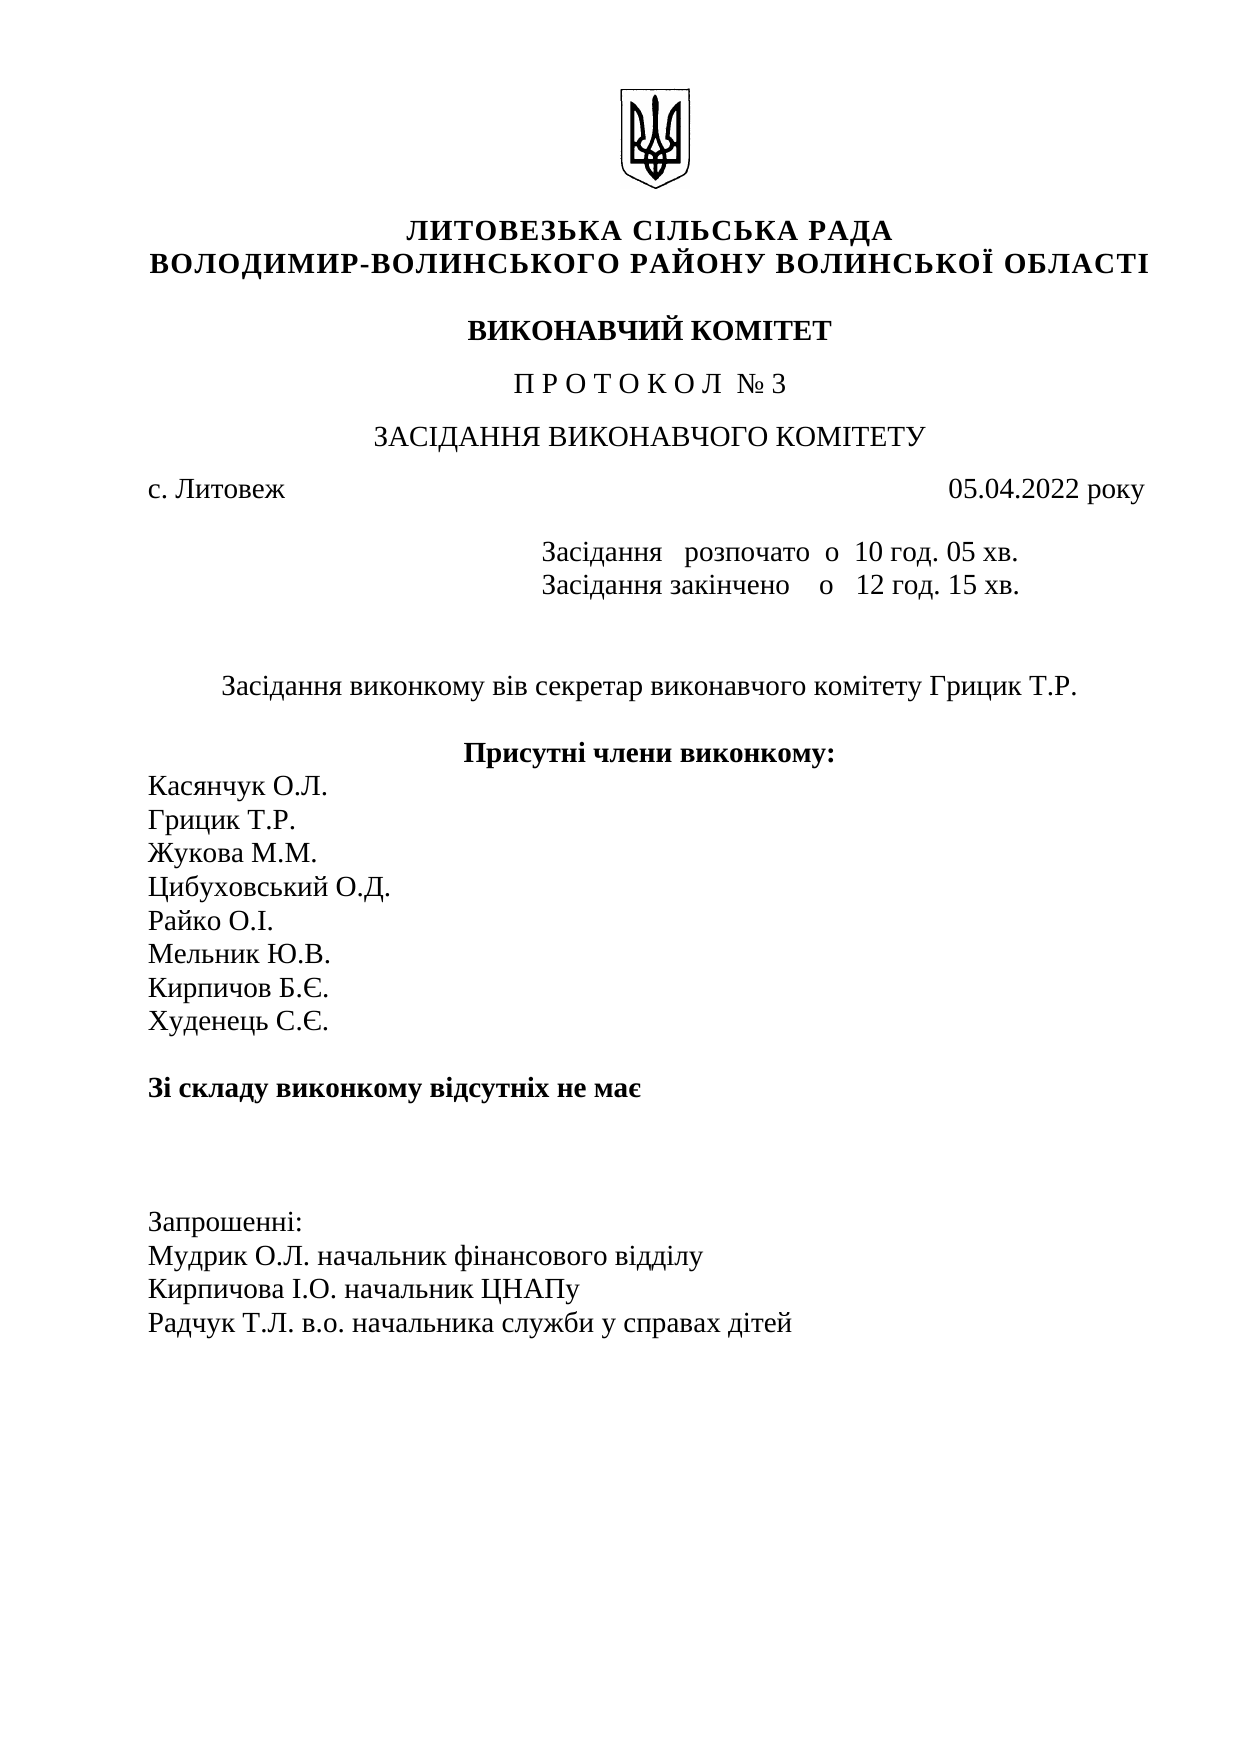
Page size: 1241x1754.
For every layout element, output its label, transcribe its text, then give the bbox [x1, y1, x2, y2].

text П Р О Т О К О Л № 3 [148, 366, 1152, 399]
text Касянчук О.Л. [148, 768, 1152, 802]
text ВИКОНАВЧИЙ КОМІТЕТ [148, 313, 1152, 347]
text Мельник Ю.В. [148, 936, 1152, 970]
text Кирпичов Б.Є. [148, 970, 1152, 1003]
text ЗАСІДАННЯ ВИКОНАВЧОГО КОМІТЕТУ [148, 419, 1152, 452]
text Засідання розпочато о 10 год. 05 хв. [148, 534, 1152, 567]
text Засідання виконкому вів секретар виконавчого комітету Грицик Т.Р. [148, 668, 1152, 701]
text Худенець С.Є. [148, 1003, 1152, 1037]
text Мудрик О.Л. начальник фінансового відділу [148, 1238, 1152, 1272]
text Радчук Т.Л. в.о. начальника служби у справах дітей [148, 1305, 1152, 1339]
text ВОЛОДИМИР-ВОЛИНСЬКОГО РАЙОНУ ВОЛИНСЬКОЇ ОБЛАСТІ [148, 246, 1152, 280]
text Присутні члени виконкому: [148, 735, 1152, 768]
text Кирпичова І.О. начальник ЦНАПу [148, 1272, 1152, 1305]
text Цибуховський О.Д. [148, 869, 1152, 903]
picture [620, 88, 691, 189]
text Запрошенні: [148, 1204, 1152, 1238]
text ЛИТОВЕЗЬКА СІЛЬСЬКА РАДА [148, 213, 1152, 246]
text Засідання закінчено о 12 год. 15 хв. [148, 567, 1152, 601]
text с. Литовеж 05.04.2022 року [148, 471, 1152, 505]
text Зі складу виконкому відсутніх не має [148, 1070, 1152, 1104]
text Райко О.І. [148, 903, 1152, 936]
text Грицик Т.Р. [148, 802, 1152, 836]
text Жукова М.М. [148, 836, 1152, 869]
